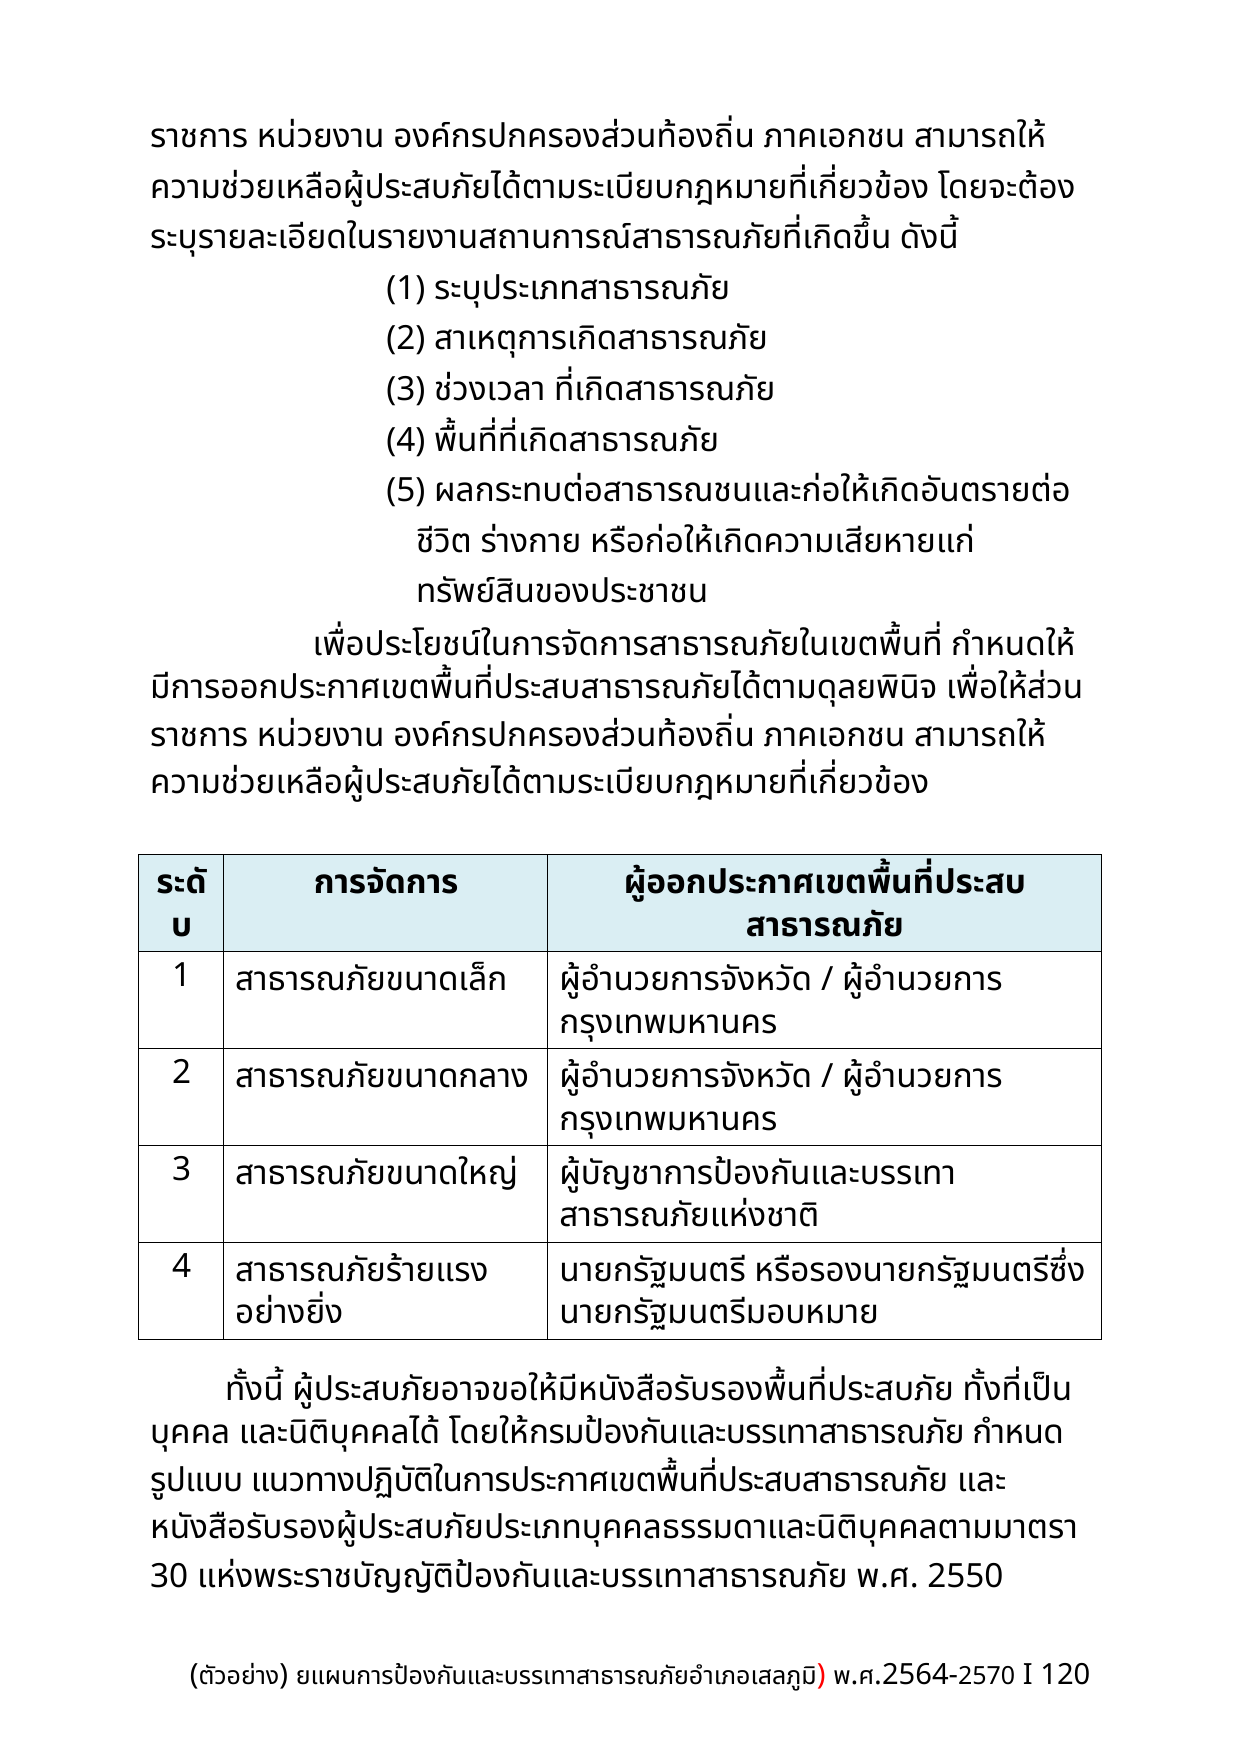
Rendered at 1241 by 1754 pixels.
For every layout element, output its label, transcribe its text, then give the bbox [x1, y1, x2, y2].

table_cell ผู้บัญชาการป้องกันและบรรเทาสาธารณภัยแห่งชาติ [548, 1146, 1101, 1242]
table_cell 1 [139, 952, 223, 1048]
table_cell สาธารณภัยขนาดกลาง [224, 1049, 547, 1145]
text ทั้งนี้ ผู้ประสบภัยอาจขอให้มีหนังสือรับรองพื้นที่ประสบภัย ทั้งที่เป็นบุคคล และนิติบุคคลได้ โดยให้กรมป้องกันและบรรเทาสาธารณภัย กำหนดรูปแบบ แนวทางปฏิบัติในการประกาศเขตพื้นที่ประสบสาธารณภัย และหนังสือรับรองผู้ประสบภัยประเภทบุคคลธรรมดาและนิติบุคคลตามมาตรา 30 แห่งพระราชบัญญัติป้องกันและบรรเทาสาธารณภัย พ.ศ. 2550 [150, 1362, 1090, 1602]
table_cell 4 [139, 1243, 223, 1339]
table_cell สาธารณภัยขนาดใหญ่ [224, 1146, 547, 1242]
text (2) สาเหตุการเกิดสาธารณภัย [386, 314, 1090, 365]
table_cell สาธารณภัยร้ายแรงอย่างยิ่ง [224, 1243, 547, 1339]
text (4) พื้นที่ที่เกิดสาธารณภัย [386, 415, 1090, 466]
text (3) ช่วงเวลา ที่เกิดสาธารณภัย [386, 365, 1090, 415]
text (5) ผลกระทบต่อสาธารณชนและก่อให้เกิดอันตรายต่อชีวิต ร่างกาย หรือก่อให้เกิดความเสียหายแก่ทรัพย์สินของประชาชน [386, 466, 1090, 617]
text (1) ระบุประเภทสาธารณภัย [386, 263, 1090, 314]
table_cell ผู้อำนวยการจังหวัด / ผู้อำนวยการกรุงเทพมหานคร [548, 952, 1101, 1048]
table_header ผู้ออกประกาศเขตพื้นที่ประสบสาธารณภัย [548, 855, 1101, 951]
table_cell สาธารณภัยขนาดเล็ก [224, 952, 547, 1048]
table_header การจัดการ [224, 855, 547, 951]
text เพื่อประโยชน์ในการจัดการสาธารณภัยในเขตพื้นที่ กำหนดให้มีการออกประกาศเขตพื้นที่ประสบสาธารณภัยได้ตามดุลยพินิจ เพื่อให้ส่วนราชการ หน่วยงาน องค์กรปกครองส่วนท้องถิ่น ภาคเอกชน สามารถให้ความช่วยเหลือผู้ประสบภัยได้ตามระเบียบกฎหมายที่เกี่ยวข้อง [150, 617, 1090, 809]
table_cell 2 [139, 1049, 223, 1145]
table_cell 3 [139, 1146, 223, 1242]
table_header ระดับ [139, 855, 223, 951]
table_cell ผู้อำนวยการจังหวัด / ผู้อำนวยการกรุงเทพมหานคร [548, 1049, 1101, 1145]
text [150, 112, 1090, 263]
table_cell นายกรัฐมนตรี หรือรองนายกรัฐมนตรีซึ่งนายกรัฐมนตรีมอบหมาย [548, 1243, 1101, 1339]
